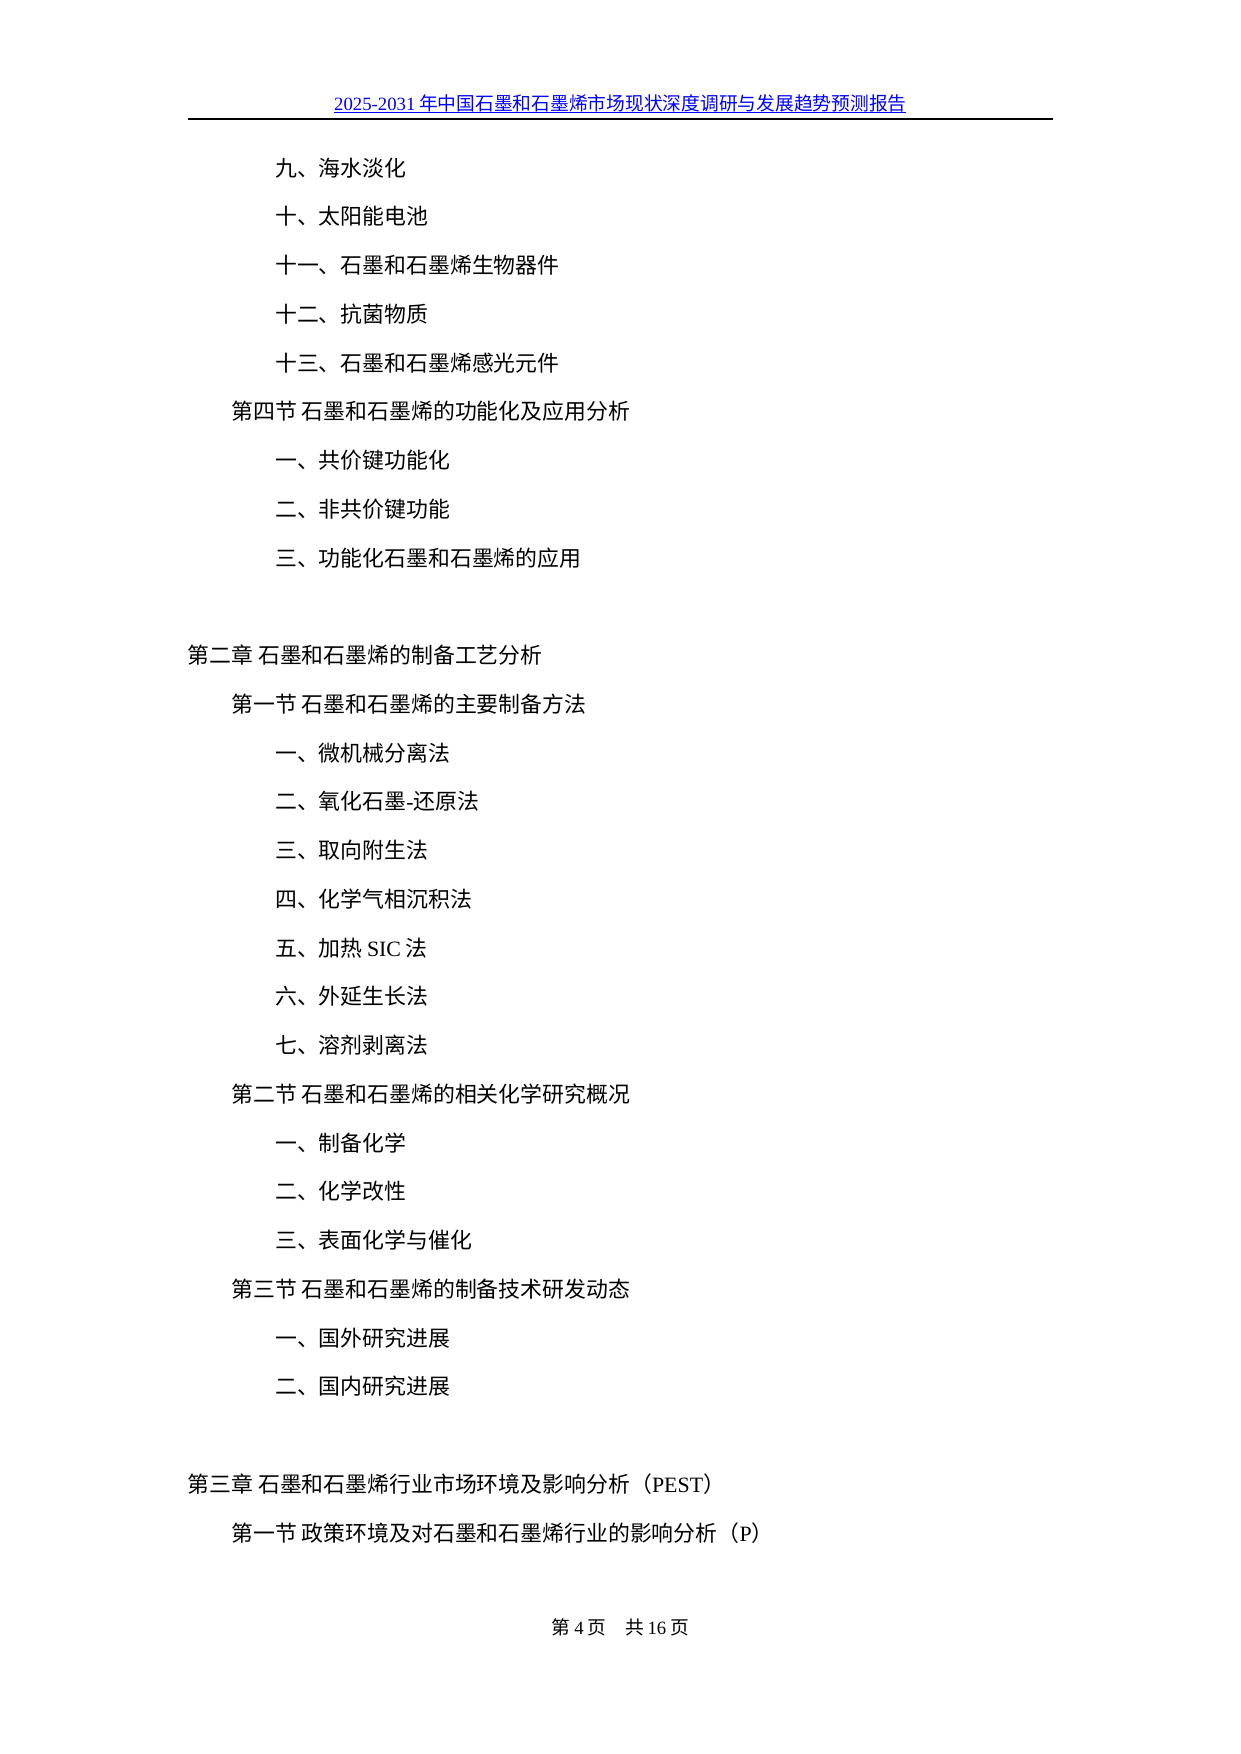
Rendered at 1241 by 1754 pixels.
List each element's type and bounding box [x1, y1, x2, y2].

text [187, 150, 1053, 1548]
